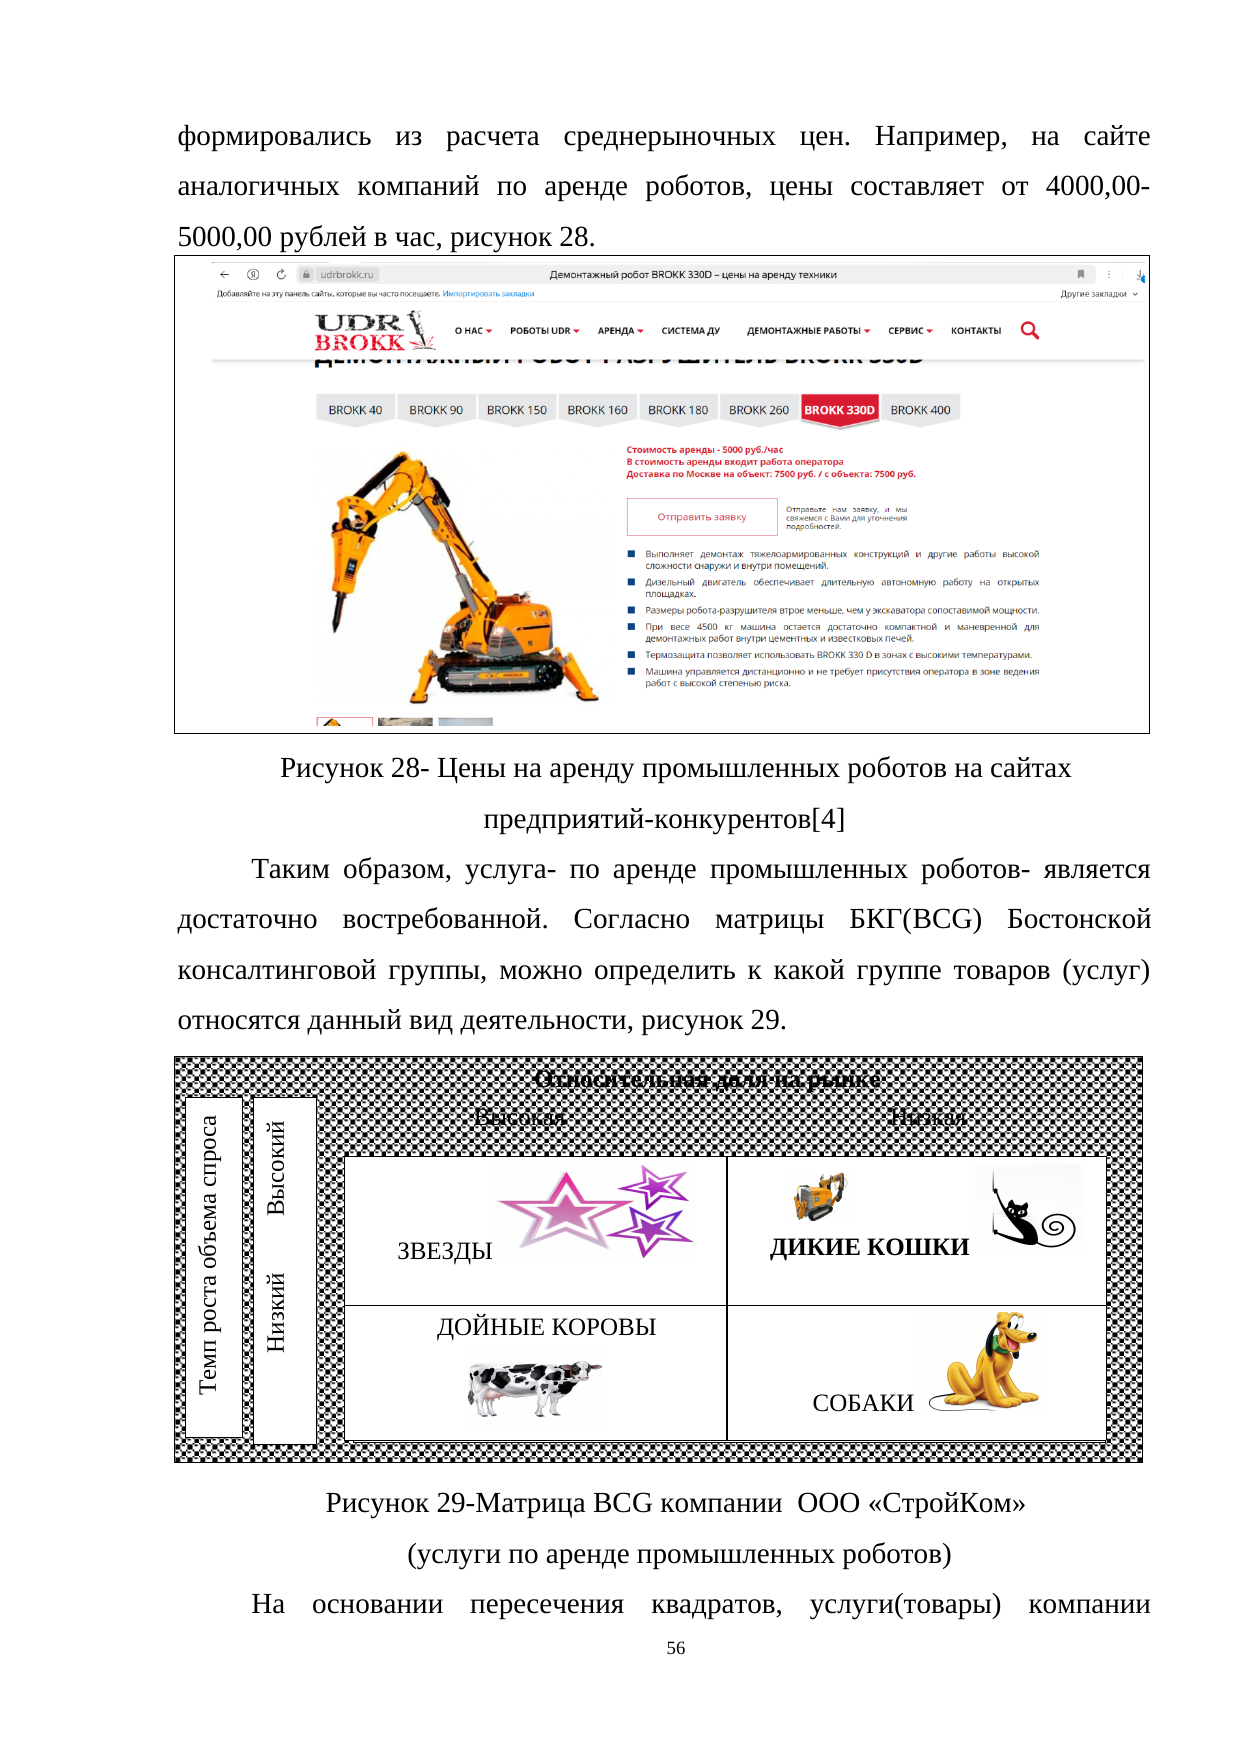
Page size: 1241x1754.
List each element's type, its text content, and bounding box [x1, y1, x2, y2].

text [177, 1586, 1152, 1620]
text Рисунок 29-Матрица BCG компании ООО «СтройКом» [177, 1486, 1152, 1519]
picture [175, 1057, 1142, 1462]
picture [211, 262, 1146, 726]
text Рисунок 28- Цены на аренду промышленных роботов на сайтах предприятий-конкурентов[4] [177, 751, 1152, 834]
text Таким образом, услуга- по аренде промышленных роботов- является достаточно востребованной. Согласно матрицы БКГ(BCG) Бостонской консалтинговой группы, можно определить к какой группе товаров (услуг) относятся данный вид деятельности, рисунок 29. [177, 851, 1152, 1036]
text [177, 118, 1152, 252]
text (услуги по аренде промышленных роботов) [177, 1536, 1152, 1569]
